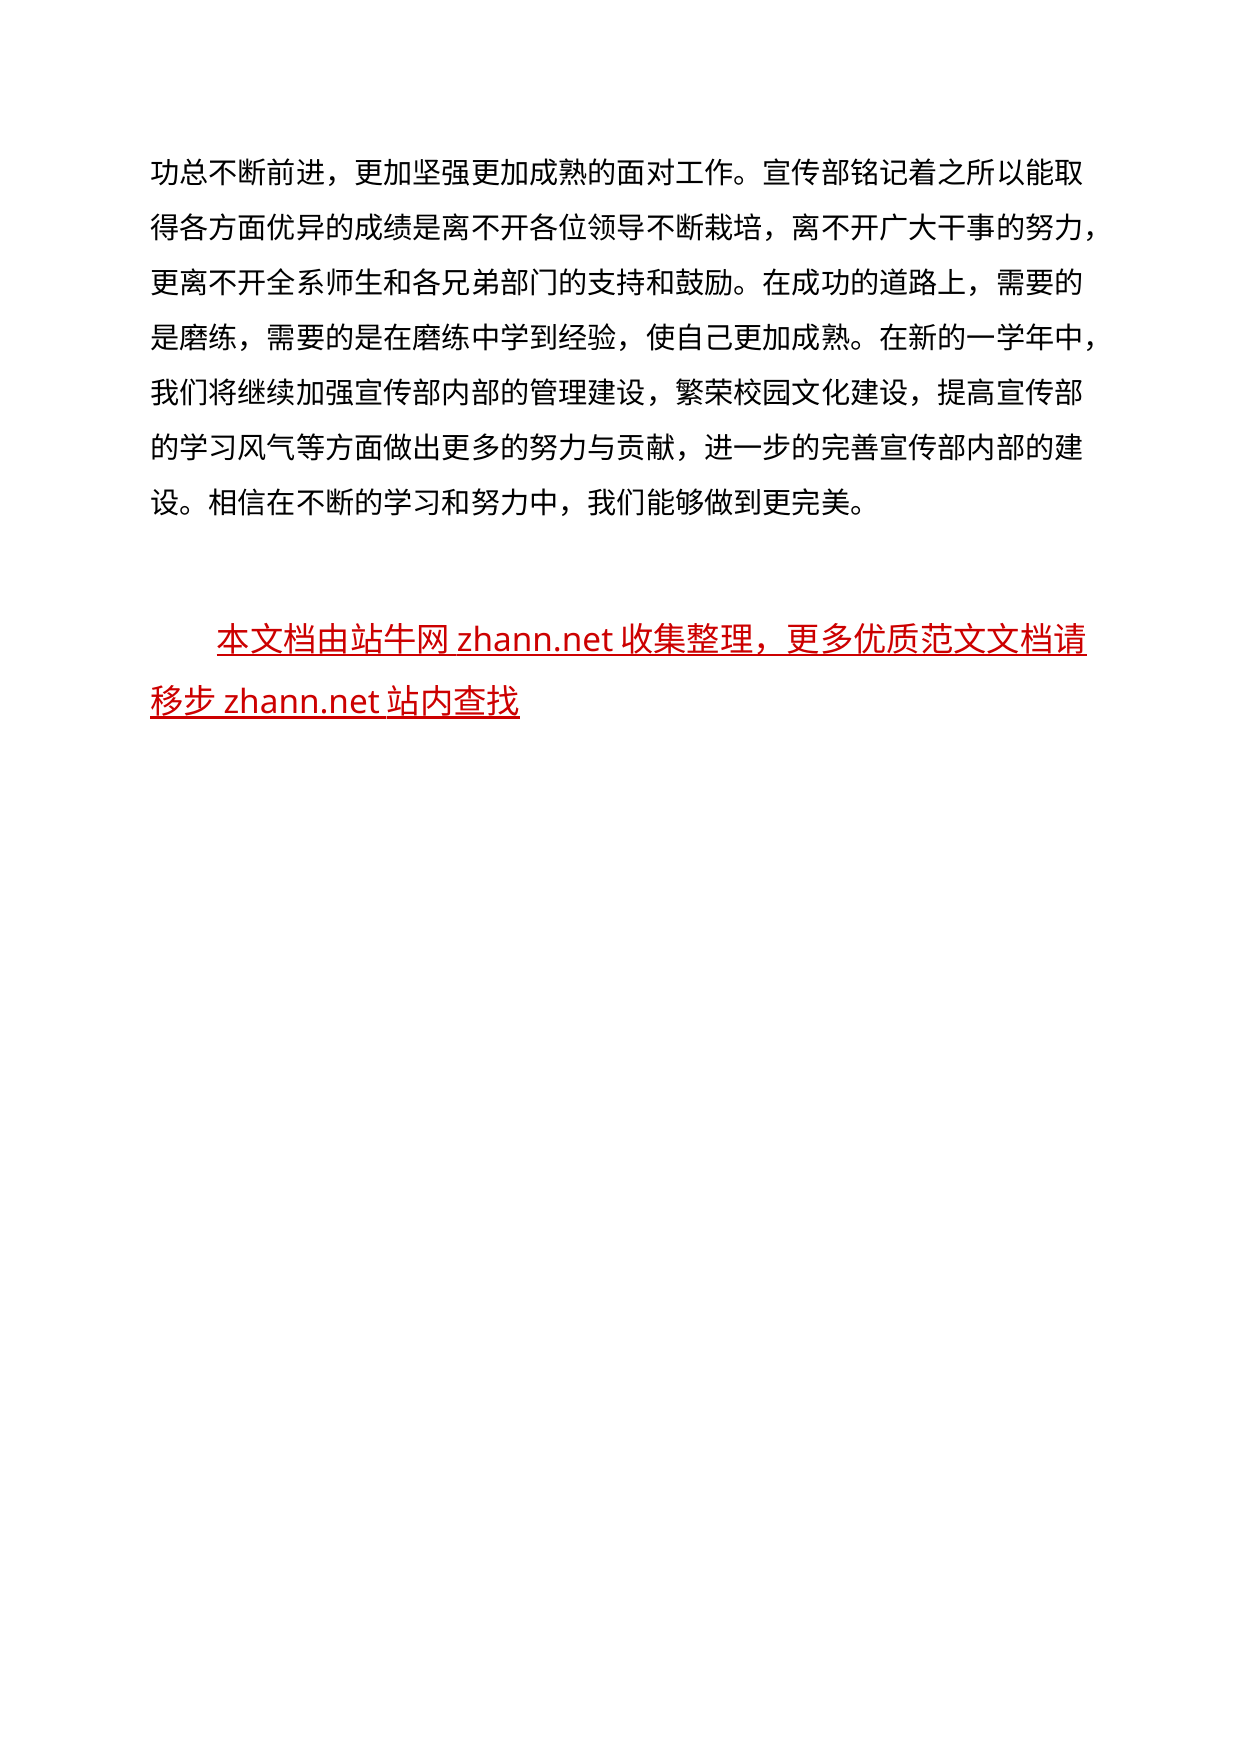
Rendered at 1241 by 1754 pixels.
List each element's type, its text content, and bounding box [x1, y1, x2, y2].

text 本文档由站牛网zhann.net收集整理，更多优质范文文档请移步zhann.net站内查找 [150, 612, 1090, 724]
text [150, 150, 1090, 522]
